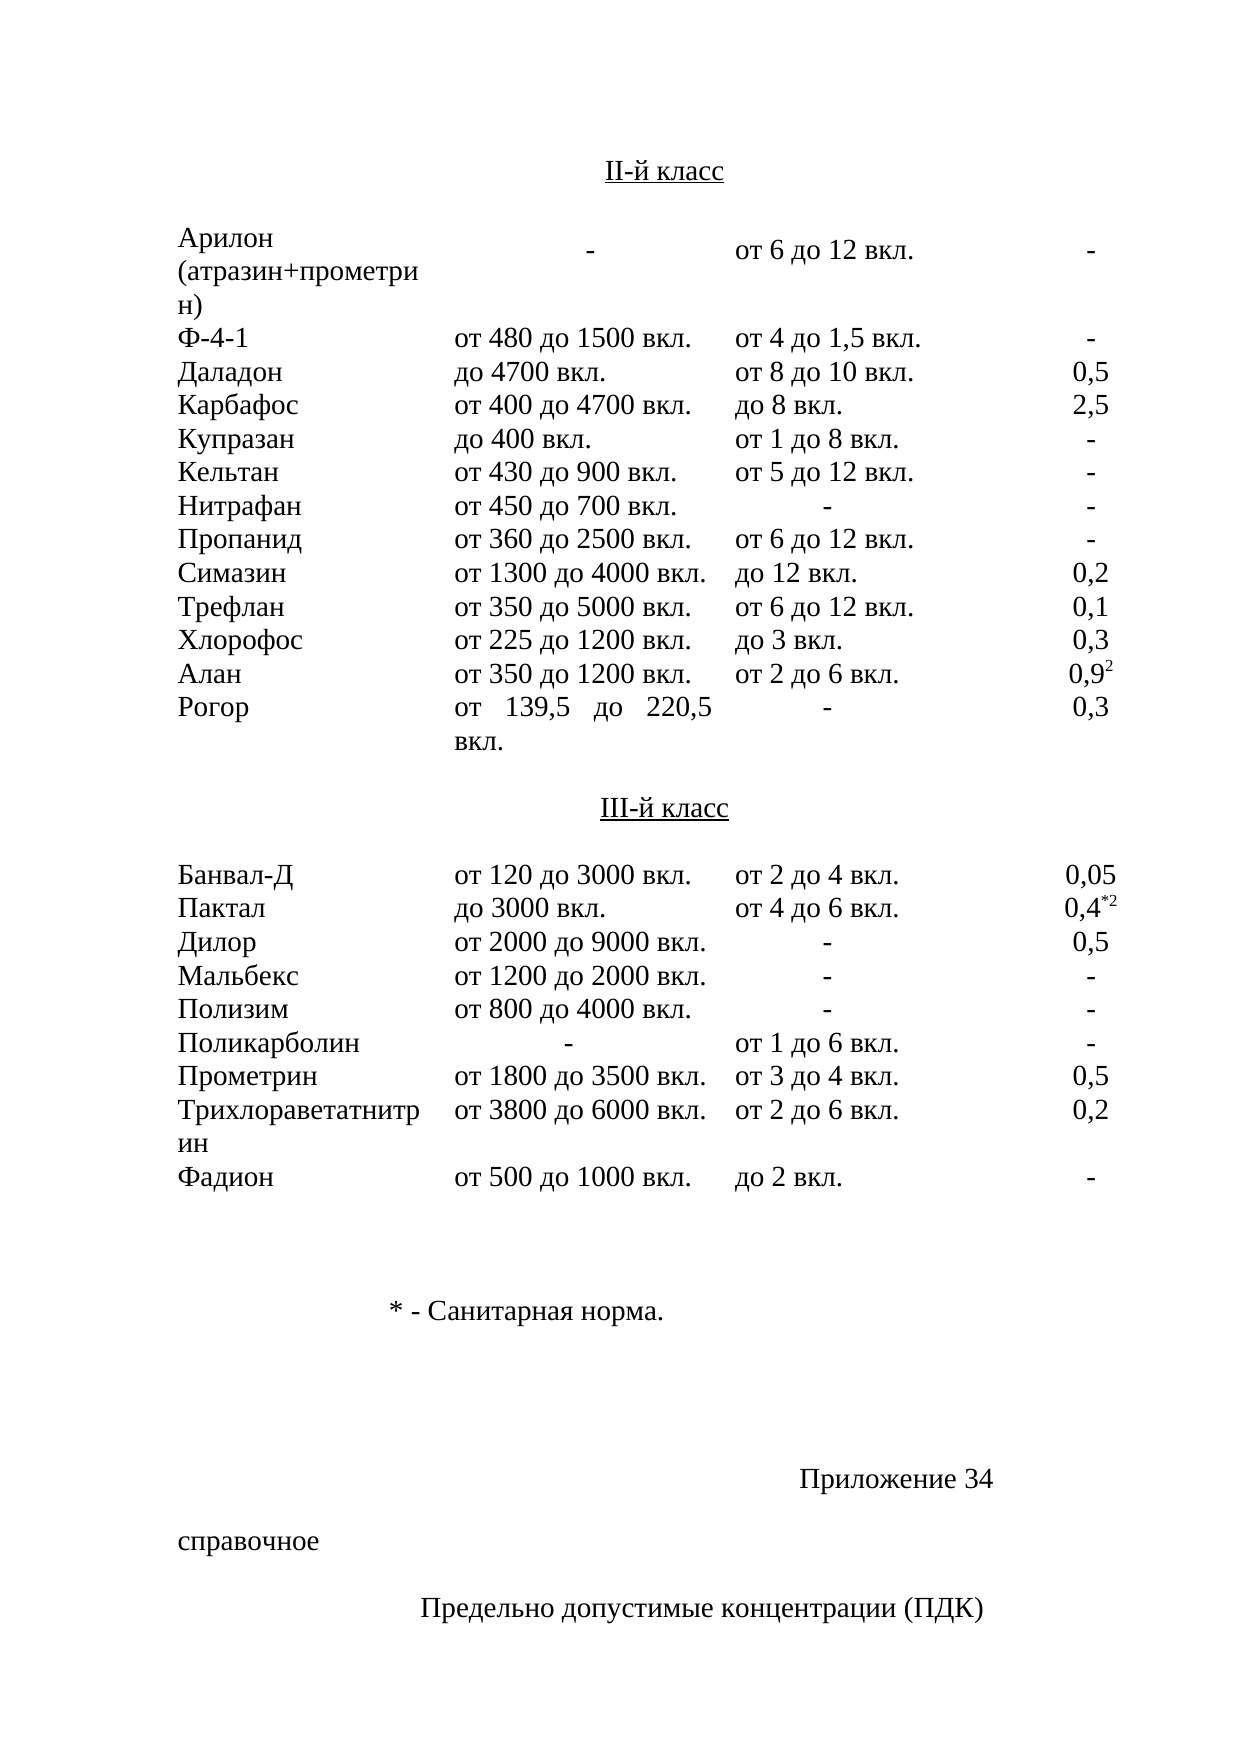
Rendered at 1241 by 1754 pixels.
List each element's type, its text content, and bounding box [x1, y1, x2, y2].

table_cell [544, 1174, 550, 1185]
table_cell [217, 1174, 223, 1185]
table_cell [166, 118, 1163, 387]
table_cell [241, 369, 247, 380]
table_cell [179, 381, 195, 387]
text Предельно допустимые концентрации (ПДК) [177, 1590, 1152, 1624]
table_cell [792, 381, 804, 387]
text Приложение 34 [177, 1461, 1152, 1494]
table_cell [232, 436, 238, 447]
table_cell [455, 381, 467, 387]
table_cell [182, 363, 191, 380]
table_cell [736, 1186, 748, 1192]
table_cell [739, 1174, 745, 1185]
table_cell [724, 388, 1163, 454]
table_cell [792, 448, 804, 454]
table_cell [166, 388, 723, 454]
subtitle * - Санитарная норма. [177, 1293, 1152, 1327]
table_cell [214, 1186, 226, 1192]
text справочное [177, 1494, 1152, 1557]
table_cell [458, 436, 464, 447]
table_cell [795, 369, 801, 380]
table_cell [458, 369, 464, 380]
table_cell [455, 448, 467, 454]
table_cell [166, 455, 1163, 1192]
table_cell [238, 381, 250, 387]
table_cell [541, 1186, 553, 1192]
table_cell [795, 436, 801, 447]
